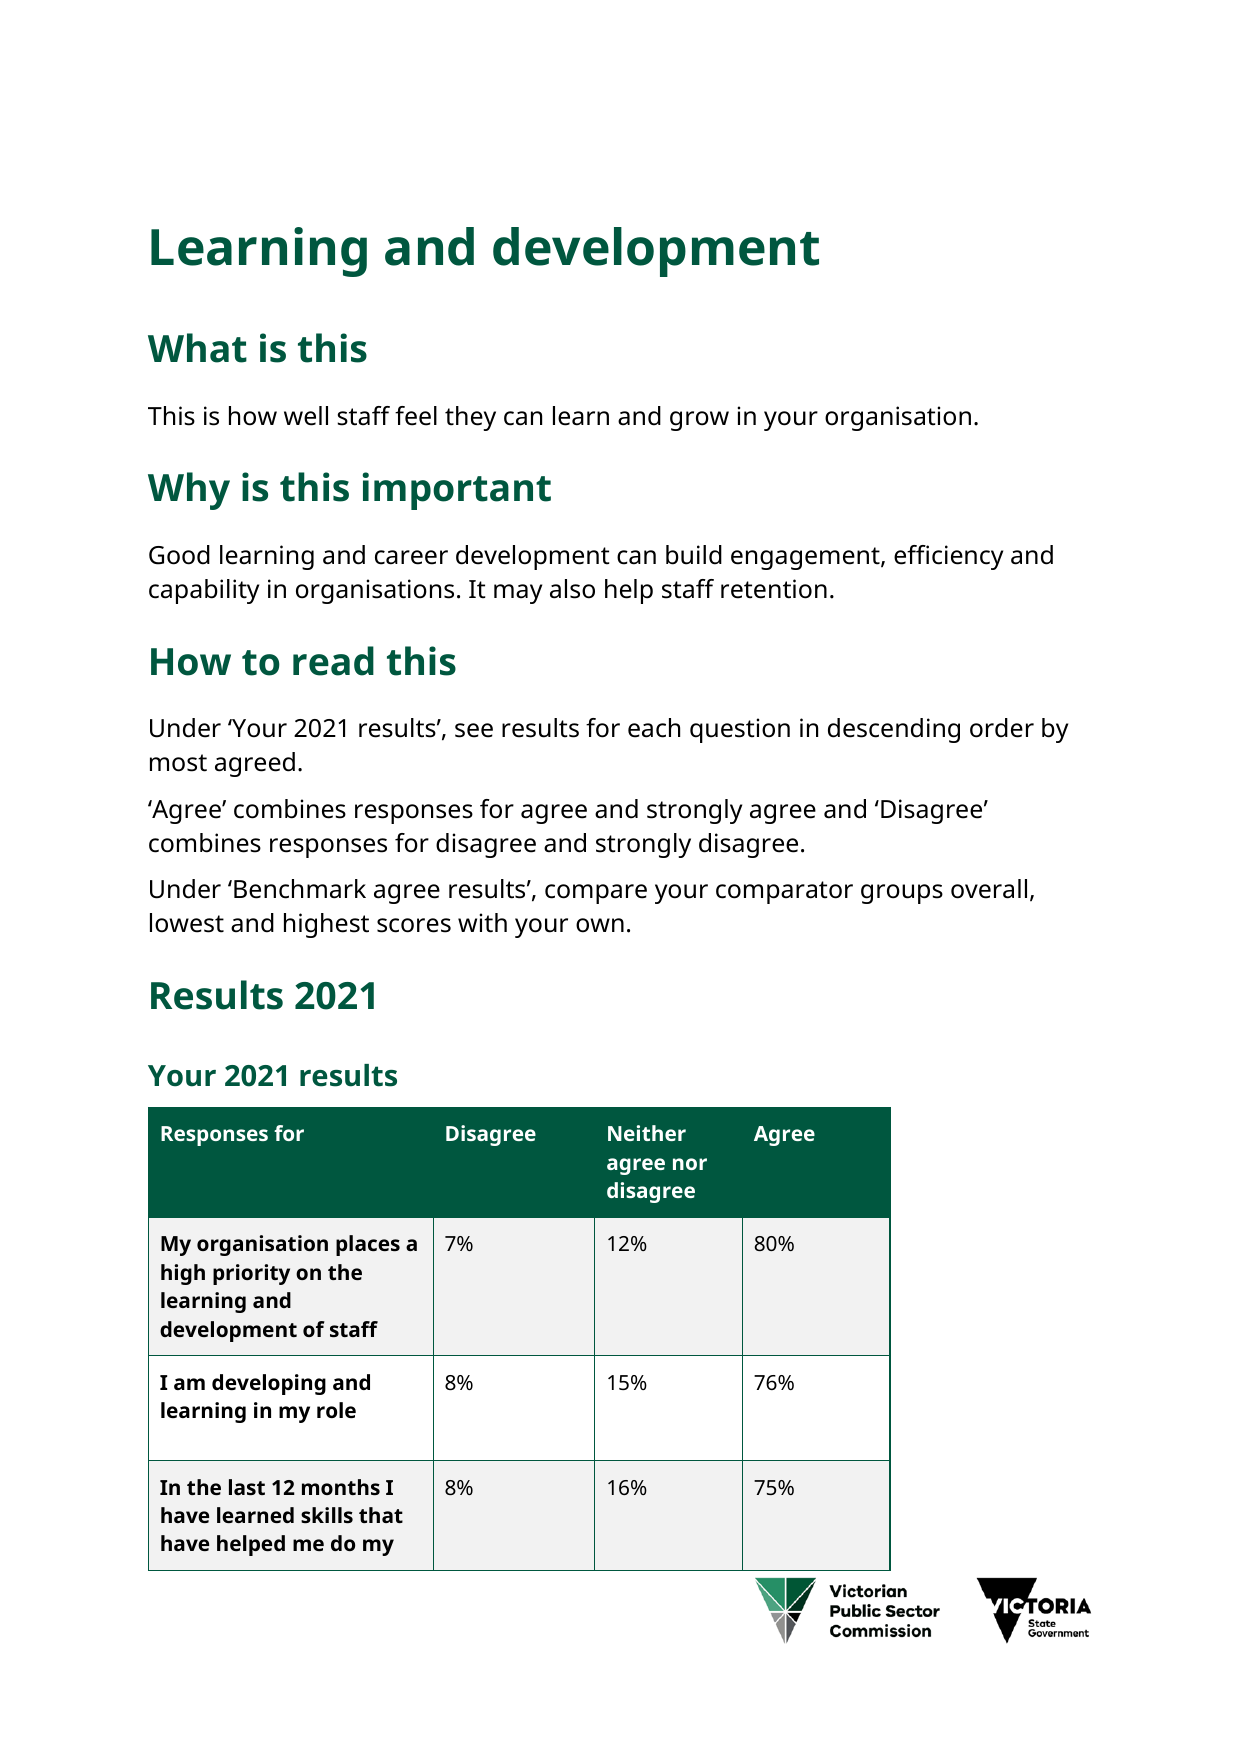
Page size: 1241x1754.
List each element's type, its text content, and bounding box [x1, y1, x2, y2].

text Under ‘Your 2021 results’, see results for each question in descending order by most agreed. [148, 711, 1092, 779]
subtitle What is this [148, 323, 1092, 374]
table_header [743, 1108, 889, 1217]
text Good learning and career development can build engagement, efficiency and capability in organisations. It may also help staff retention. [148, 538, 1092, 606]
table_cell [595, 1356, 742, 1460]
text This is how well staff feel they can learn and grow in your organisation. [148, 398, 1092, 433]
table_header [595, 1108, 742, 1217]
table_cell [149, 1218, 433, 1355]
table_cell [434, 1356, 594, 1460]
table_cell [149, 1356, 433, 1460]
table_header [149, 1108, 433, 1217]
subtitle Your 2021 results [148, 1055, 1092, 1095]
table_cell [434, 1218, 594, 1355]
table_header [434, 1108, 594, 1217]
subtitle Learning and development [148, 212, 1092, 280]
subtitle Results 2021 [148, 969, 1092, 1020]
text Under ‘Benchmark agree results’, compare your comparator groups overall, lowest and highest scores with your own. [148, 872, 1092, 940]
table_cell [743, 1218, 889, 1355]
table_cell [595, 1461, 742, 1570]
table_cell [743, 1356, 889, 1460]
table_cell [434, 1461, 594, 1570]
subtitle Why is this important [148, 462, 1092, 513]
text ‘Agree’ combines responses for agree and strongly agree and ‘Disagree’ combines responses for disagree and strongly disagree. [148, 791, 1092, 859]
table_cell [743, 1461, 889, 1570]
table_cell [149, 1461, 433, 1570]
subtitle How to read this [148, 635, 1092, 686]
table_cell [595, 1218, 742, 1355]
picture [754, 1577, 1093, 1645]
